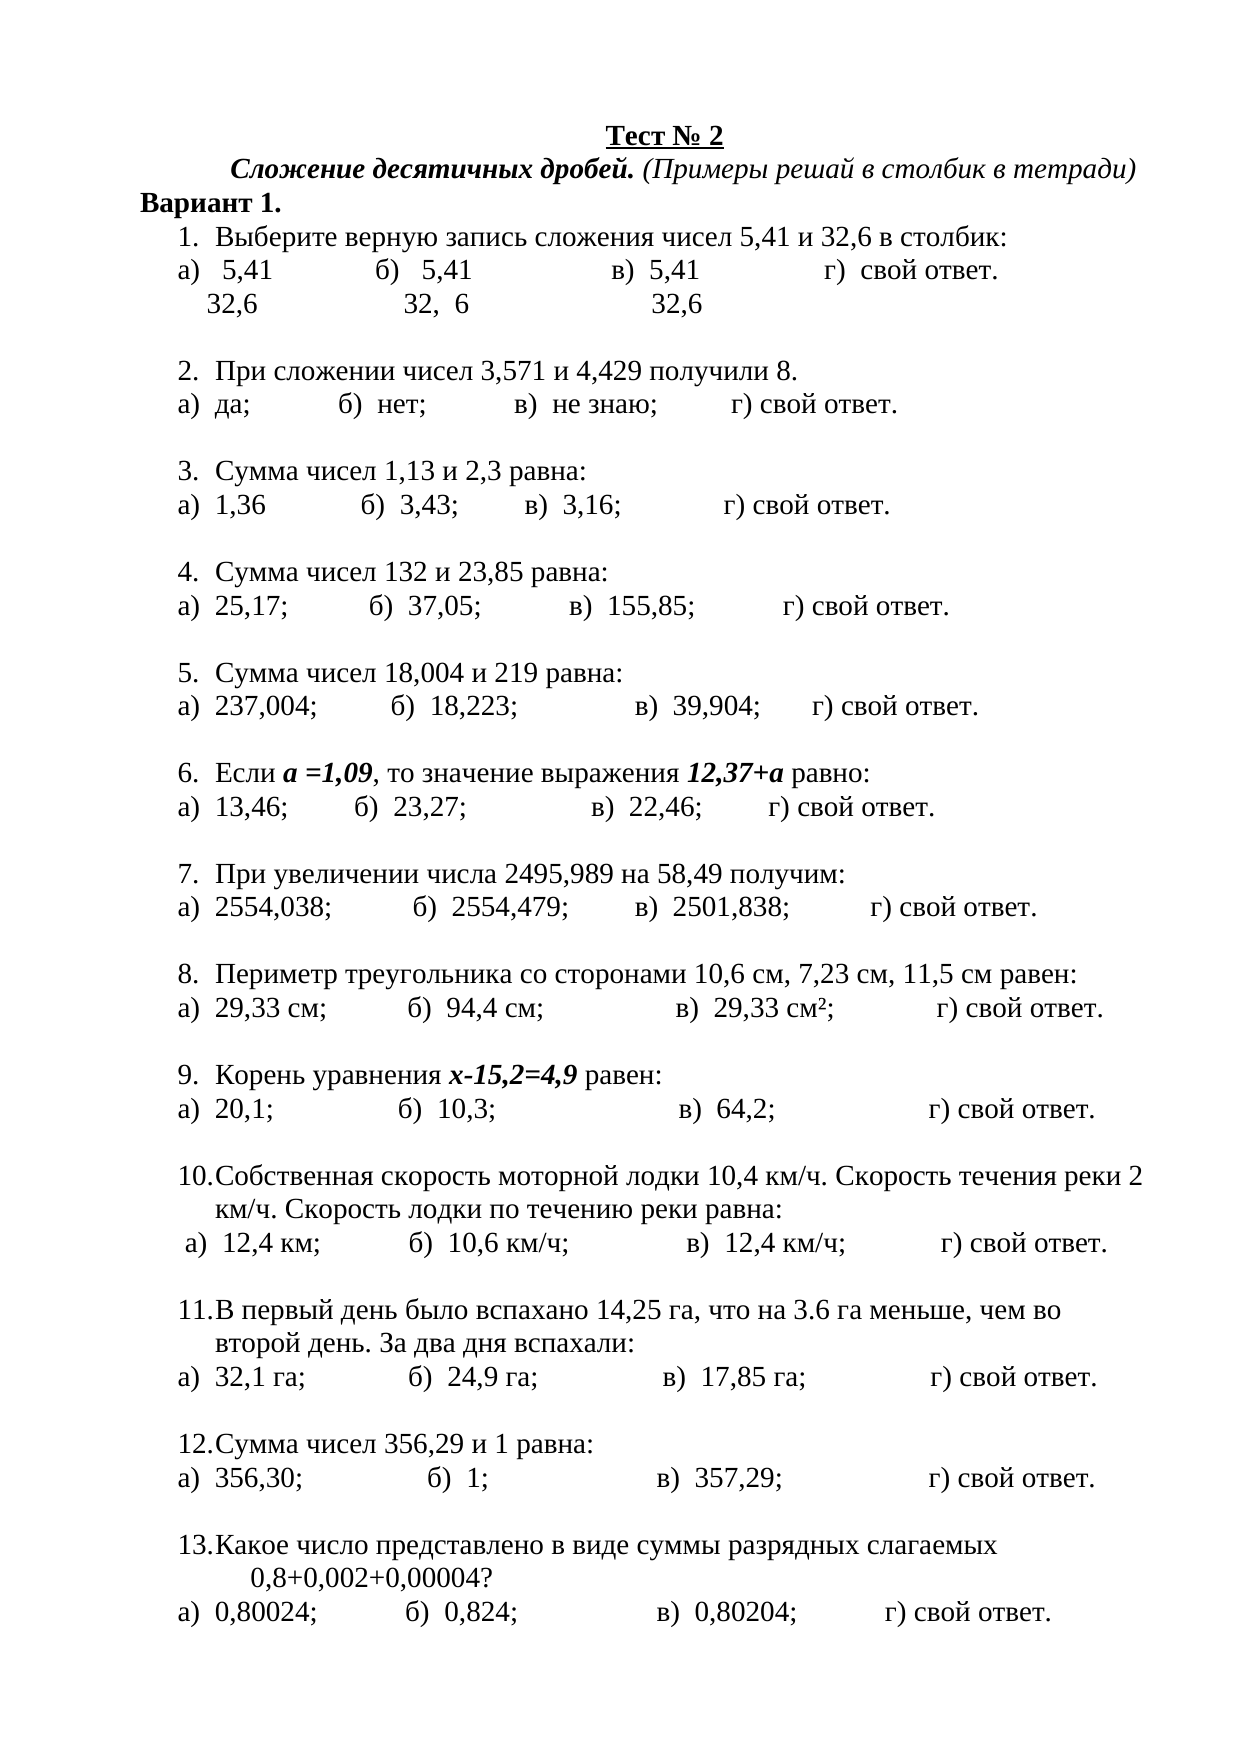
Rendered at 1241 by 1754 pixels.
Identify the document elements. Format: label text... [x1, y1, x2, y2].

text а) 237,004; б) 18,223; в) 39,904; г) свой ответ. [177, 688, 1152, 722]
text а) 356,30; б) 1; в) 357,29; г) свой ответ. [177, 1460, 1152, 1493]
text Сложение десятичных дробей. (Примеры решай в столбик в тетради) [215, 152, 1152, 185]
list В первый день было вспахано 14,25 га, что на 3.6 га меньше, чем во второй день. За два дня вспахали: [177, 1292, 1152, 1359]
list Периметр треугольника со сторонами 10,6 см, 7,23 см, 11,5 см равен: [177, 957, 1152, 990]
text а) 25,17; б) 37,05; в) 155,85; г) свой ответ. [177, 588, 1152, 621]
text а) 0,80024; б) 0,824; в) 0,80204; г) свой ответ. [177, 1594, 1152, 1627]
list Если а =1,09, то значение выражения 12,37+а равно: [177, 755, 1152, 789]
text а) 2554,038; б) 2554,479; в) 2501,838; г) свой ответ. [177, 889, 1152, 923]
text а) 12,4 км; б) 10,6 км/ч; в) 12,4 км/ч; г) свой ответ. [177, 1225, 1152, 1258]
text а) 20,1; б) 10,3; в) 64,2; г) свой ответ. [177, 1091, 1152, 1124]
text 32,6 32, 6 32,6 [177, 286, 1152, 319]
text Вариант 1. [140, 185, 1152, 219]
list Сумма чисел 132 и 23,85 равна: [177, 554, 1152, 588]
list Сумма чисел 18,004 и 219 равна: [177, 655, 1152, 688]
list При сложении чисел 3,571 и 4,429 получили 8. [177, 353, 1152, 386]
list При увеличении числа 2495,989 на 58,49 получим: [177, 856, 1152, 889]
list Сумма чисел 356,29 и 1 равна: [177, 1426, 1152, 1460]
list Корень уравнения х-15,2=4,9 равен: [177, 1057, 1152, 1091]
text а) 5,41 б) 5,41 в) 5,41 г) свой ответ. [177, 252, 1152, 286]
text а) да; б) нет; в) не знаю; г) свой ответ. [177, 386, 1152, 420]
list Собственная скорость моторной лодки 10,4 км/ч. Скорость течения реки 2 км/ч. Скорость лодки по течению реки равна: [177, 1158, 1152, 1225]
text а) 1,36 б) 3,43; в) 3,16; г) свой ответ. [177, 487, 1152, 521]
list Сумма чисел 1,13 и 2,3 равна: [177, 453, 1152, 487]
text Тест № 2 [177, 118, 1152, 152]
list Какое число представлено в виде суммы разрядных слагаемых [177, 1527, 1152, 1560]
text а) 32,1 га; б) 24,9 га; в) 17,85 га; г) свой ответ. [177, 1359, 1152, 1393]
text 0,8+0,002+0,00004? [177, 1560, 1152, 1594]
text а) 13,46; б) 23,27; в) 22,46; г) свой ответ. [177, 789, 1152, 822]
list Выберите верную запись сложения чисел 5,41 и 32,6 в столбик: [177, 219, 1152, 252]
text а) 29,33 см; б) 94,4 см; в) 29,33 см²; г) свой ответ. [177, 990, 1152, 1024]
